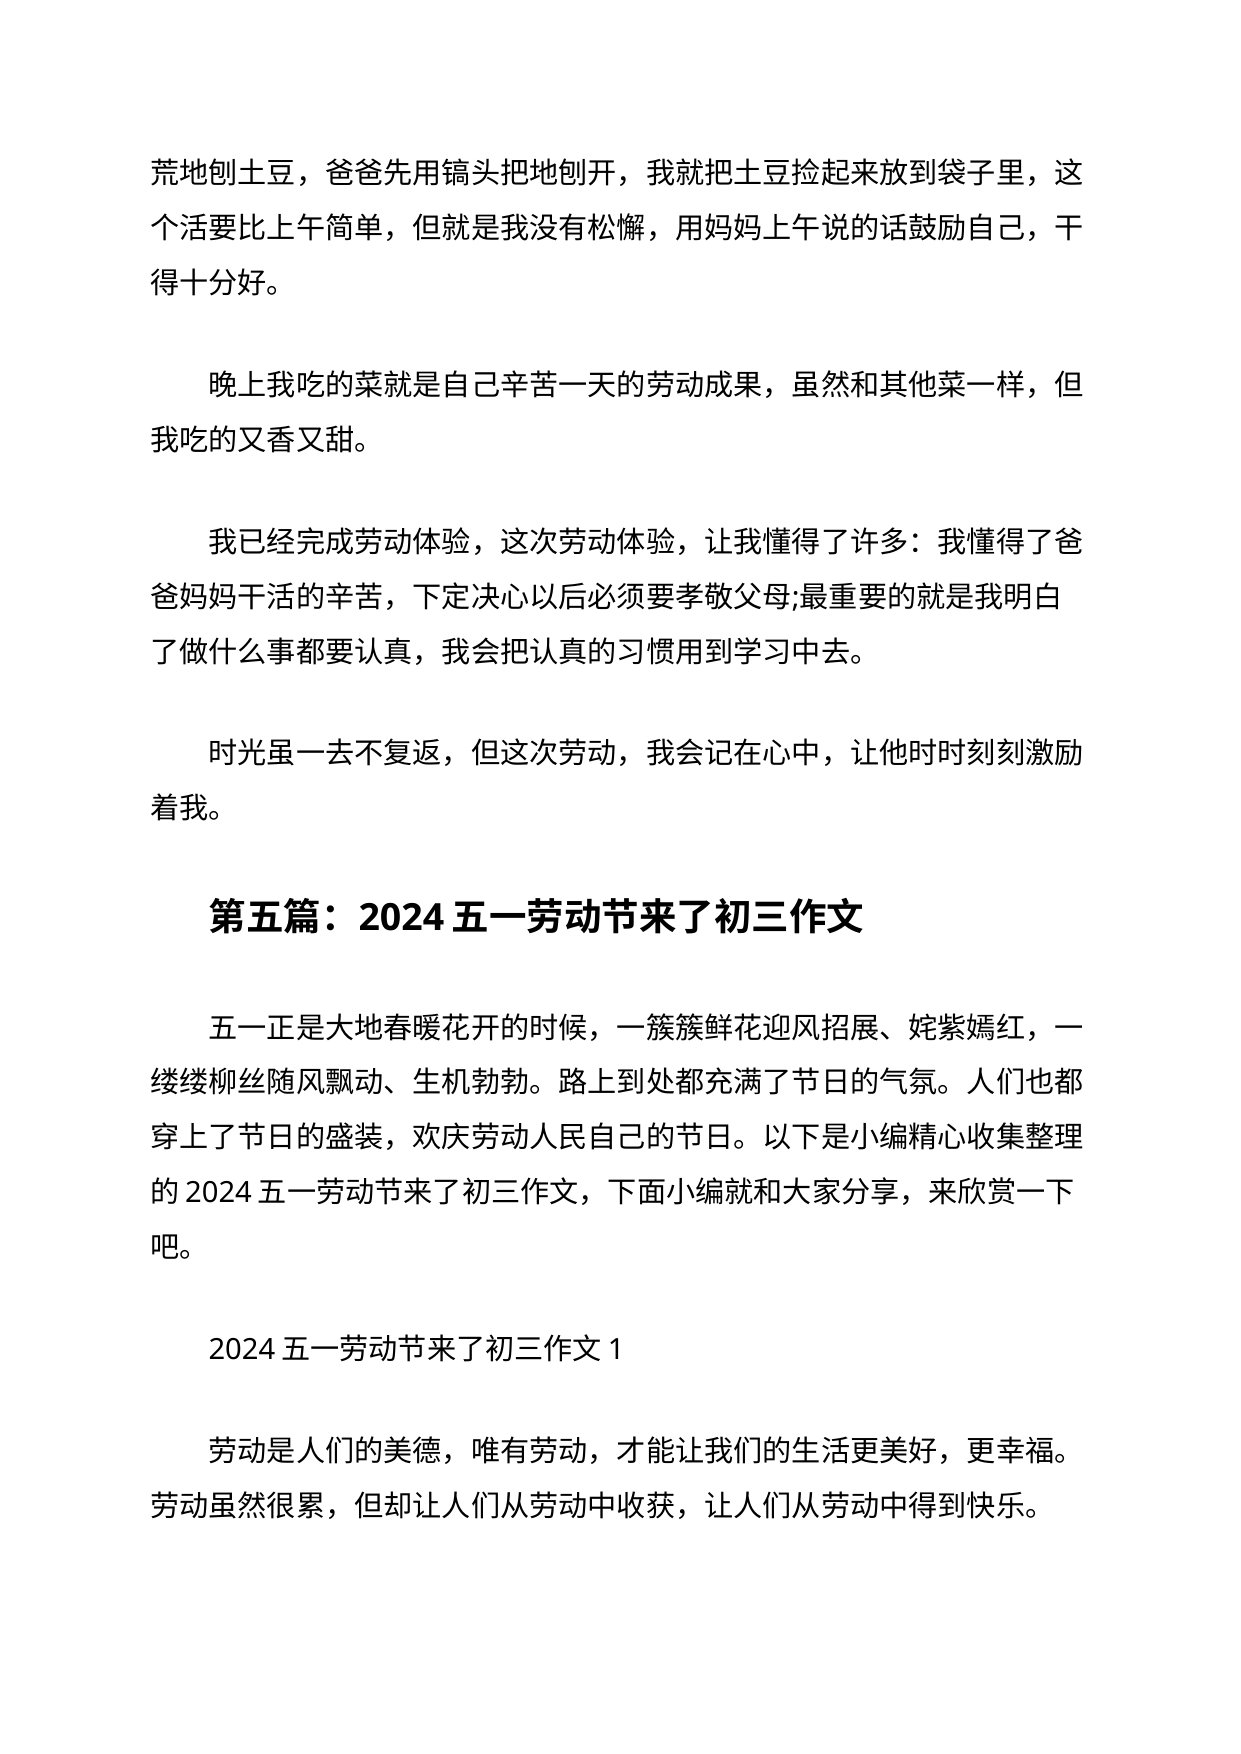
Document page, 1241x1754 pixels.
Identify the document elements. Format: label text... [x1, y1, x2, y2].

text 时光虽一去不复返，但这次劳动，我会记在心中，让他时时刻刻激励着我。 [150, 730, 1090, 827]
text 2024五一劳动节来了初三作文1 [150, 1326, 1090, 1368]
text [150, 150, 1090, 302]
text 第五篇：2024五一劳动节来了初三作文 [150, 887, 1090, 941]
text 劳动是人们的美德，唯有劳动，才能让我们的生活更美好，更幸福。劳动虽然很累，但却让人们从劳动中收获，让人们从劳动中得到快乐。 [150, 1428, 1090, 1525]
text 我已经完成劳动体验，这次劳动体验，让我懂得了许多：我懂得了爸爸妈妈干活的辛苦，下定决心以后必须要孝敬父母;最重要的就是我明白了做什么事都要认真，我会把认真的习惯用到学习中去。 [150, 518, 1090, 670]
text 五一正是大地春暖花开的时候，一簇簇鲜花迎风招展、姹紫嫣红，一缕缕柳丝随风飘动、生机勃勃。路上到处都充满了节日的气氛。人们也都穿上了节日的盛装，欢庆劳动人民自己的节日。以下是小编精心收集整理的2024五一劳动节来了初三作文，下面小编就和大家分享，来欣赏一下吧。 [150, 1004, 1090, 1266]
text 晚上我吃的菜就是自己辛苦一天的劳动成果，虽然和其他菜一样，但我吃的又香又甜。 [150, 362, 1090, 459]
